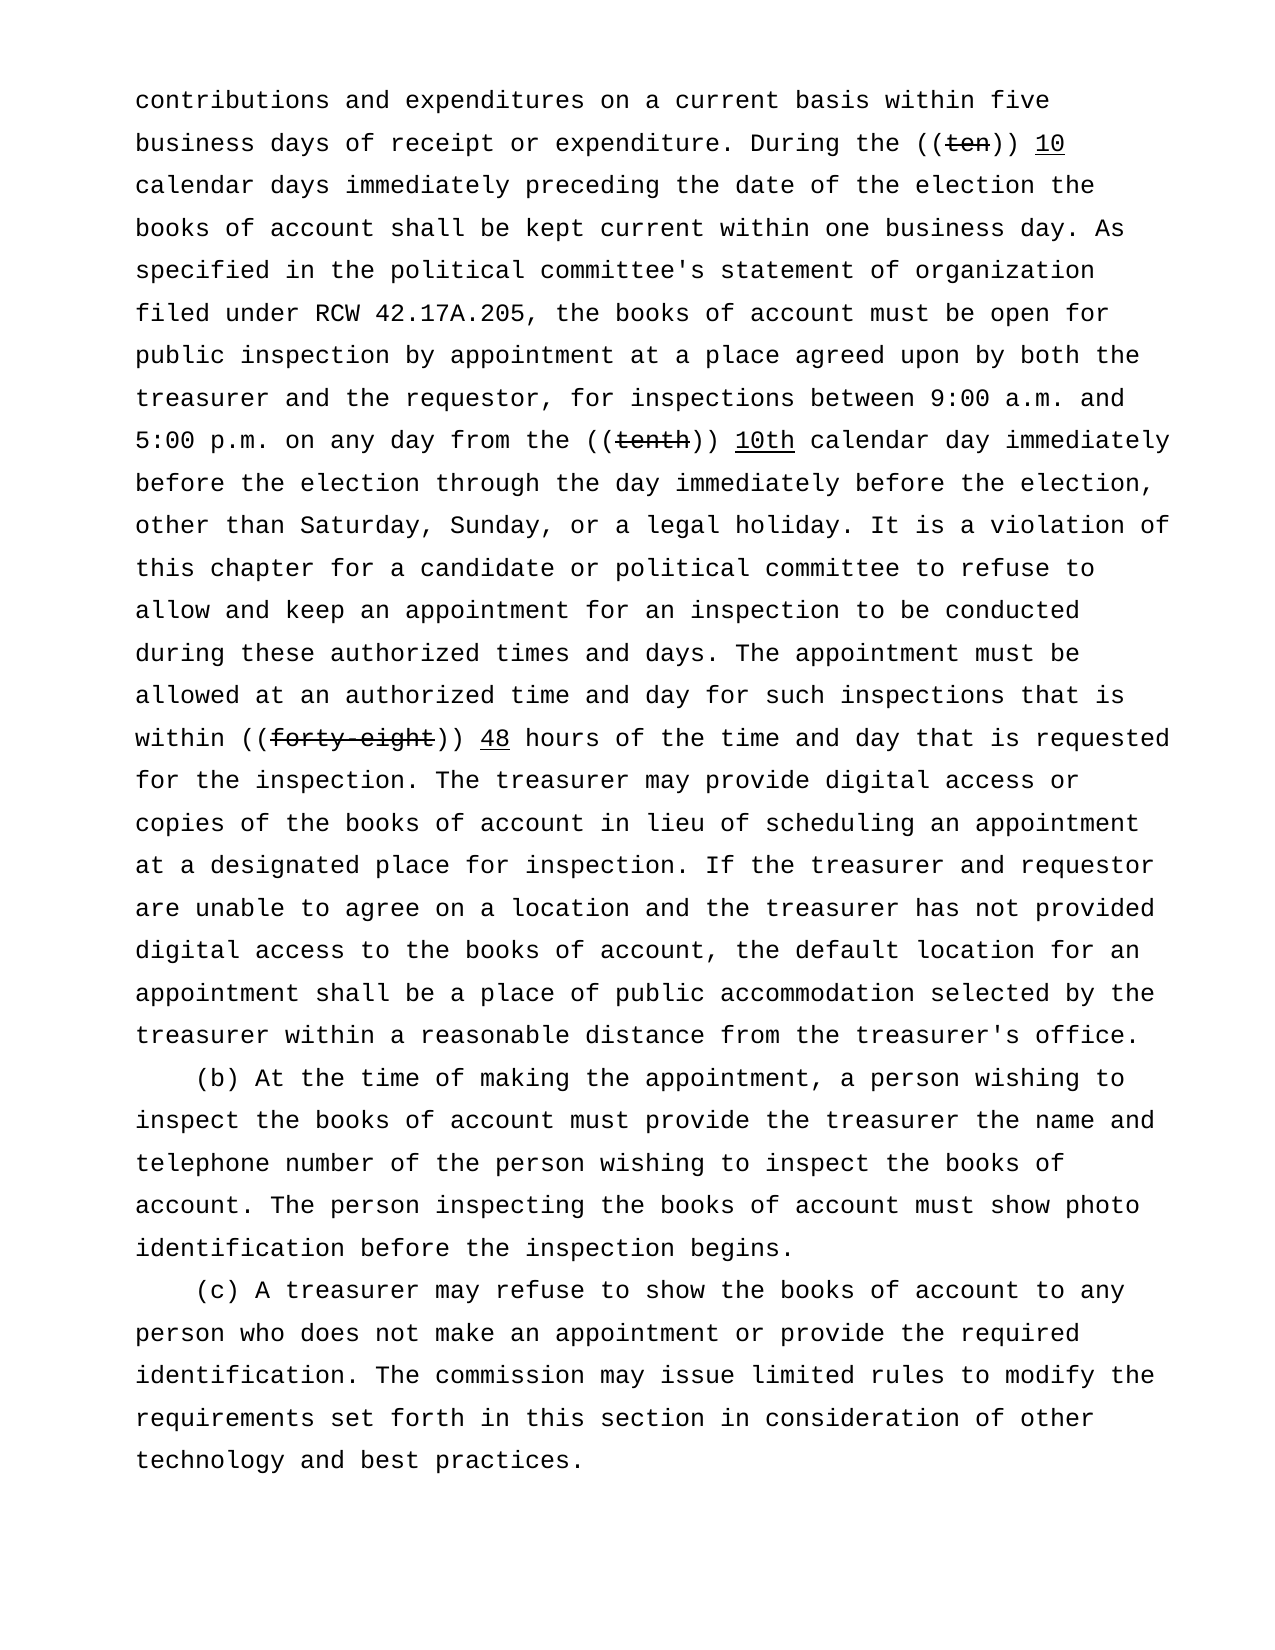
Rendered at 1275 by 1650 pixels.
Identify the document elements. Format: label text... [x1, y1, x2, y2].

text (c) A treasurer may refuse to show the books of account to any person who does not make an appointment or provide the required identification. The commission may issue limited rules to modify the requirements set forth in this section in consideration of other technology and best practices. [135, 1265, 1170, 1477]
text (b) At the time of making the appointment, a person wishing to inspect the books of account must provide the treasurer the name and telephone number of the person wishing to inspect the books of account. The person inspecting the books of account must show photo identification before the inspection begins. [135, 1052, 1170, 1265]
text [135, 75, 1170, 1052]
